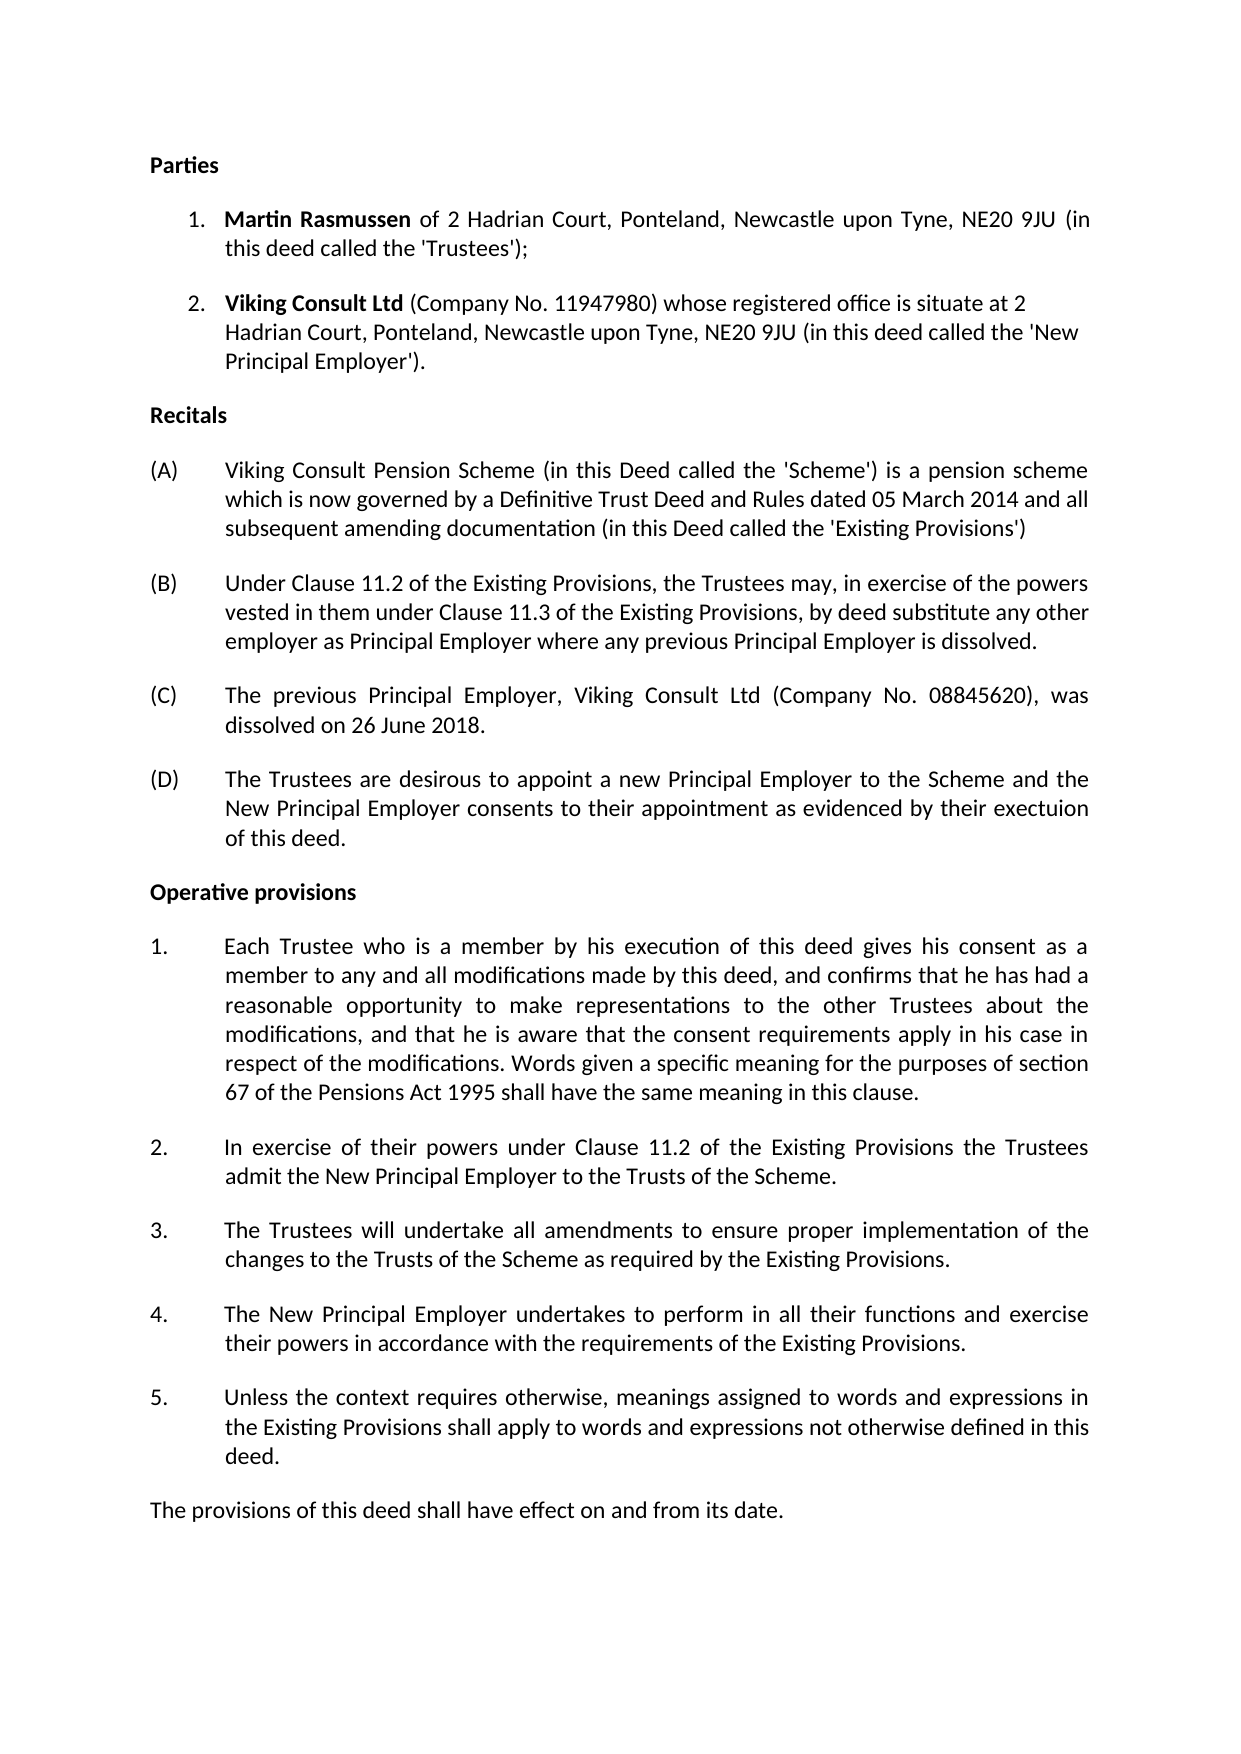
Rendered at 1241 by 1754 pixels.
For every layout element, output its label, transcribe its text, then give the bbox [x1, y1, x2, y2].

text Recitals [150, 401, 1090, 430]
list Martin Rasmussen of 2 Hadrian Court, Ponteland, Newcastle upon Tyne, NE20 9JU (in this deed called the 'Trustees'); [187, 204, 1090, 263]
list Viking Consult Ltd (Company No. 11947980) whose registered office is situate at 2 Hadrian Court, Ponteland, Newcastle upon Tyne, NE20 9JU (in this deed called the 'New Principal Employer'). [187, 288, 1090, 376]
list The Trustees will undertake all amendments to ensure proper implementation of the changes to the Trusts of the Scheme as required by the Existing Provisions. [150, 1215, 1090, 1274]
text The provisions of this deed shall have effect on and from its date. [150, 1495, 1090, 1524]
list In exercise of their powers under Clause 11.2 of the Existing Provisions the Trustees admit the New Principal Employer to the Trusts of the Scheme. [150, 1132, 1090, 1190]
text Parties [150, 150, 1090, 179]
text Operative provisions [150, 877, 1090, 906]
list Viking Consult Pension Scheme (in this Deed called the 'Scheme') is a pension scheme which is now governed by a Definitive Trust Deed and Rules dated 05 March 2014 and all subsequent amending documentation (in this Deed called the 'Existing Provisions') [150, 455, 1090, 543]
list Each Trustee who is a member by his execution of this deed gives his consent as a member to any and all modifications made by this deed, and confirms that he has had a reasonable opportunity to make representations to the other Trustees about the modifications, and that he is aware that the consent requirements apply in his case in respect of the modifications. Words given a specific meaning for the purposes of section 67 of the Pensions Act 1995 shall have the same meaning in this clause. [150, 931, 1090, 1107]
list The Trustees are desirous to appoint a new Principal Employer to the Scheme and the New Principal Employer consents to their appointment as evidenced by their exectuion of this deed. [150, 764, 1090, 852]
list Unless the context requires otherwise, meanings assigned to words and expressions in the Existing Provisions shall apply to words and expressions not otherwise defined in this deed. [150, 1382, 1090, 1470]
list The previous Principal Employer, Viking Consult Ltd (Company No. 08845620), was dissolved on 26 June 2018. [150, 681, 1090, 739]
list Under Clause 11.2 of the Existing Provisions, the Trustees may, in exercise of the powers vested in them under Clause 11.3 of the Existing Provisions, by deed substitute any other employer as Principal Employer where any previous Principal Employer is dissolved. [150, 568, 1090, 656]
list The New Principal Employer undertakes to perform in all their functions and exercise their powers in accordance with the requirements of the Existing Provisions. [150, 1299, 1090, 1357]
